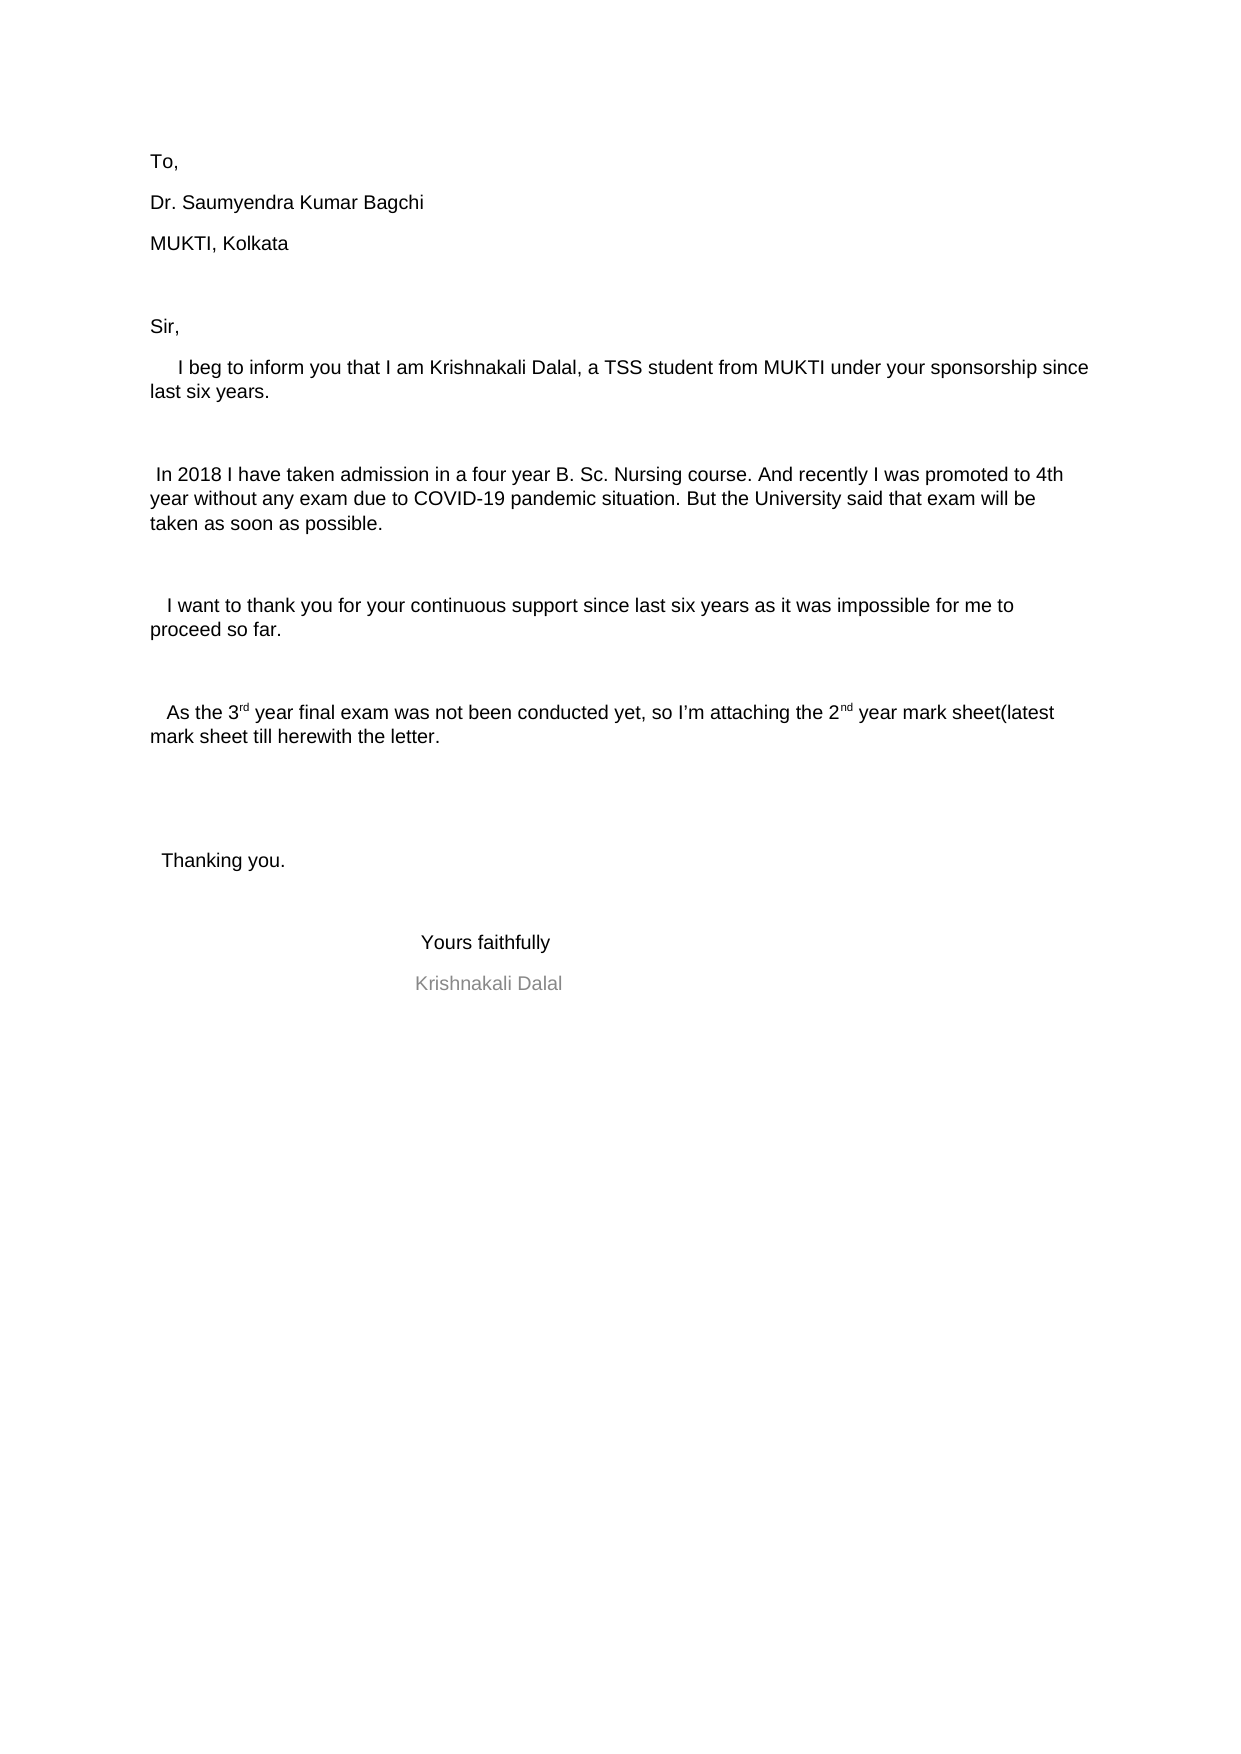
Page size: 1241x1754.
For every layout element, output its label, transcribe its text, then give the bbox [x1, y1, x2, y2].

text Thanking you. [150, 848, 1090, 871]
text I want to thank you for your continuous support since last six years as it was impossible for me to proceed so far. [150, 594, 1090, 641]
text Yours faithfully [150, 931, 1090, 953]
text Sir, [150, 314, 1090, 337]
text Dr. Saumyendra Kumar Bagchi [150, 191, 1090, 214]
text To, [150, 150, 1090, 173]
text I beg to inform you that I am Krishnakali Dalal, a TSS student from MUKTI under your sponsorship since last six years. [150, 356, 1090, 403]
text As the 3rd year final exam was not been conducted yet, so I’m attaching the 2nd year mark sheet(latest mark sheet till herewith the letter. [150, 701, 1090, 748]
text Krishnakali Dalal [150, 972, 1090, 994]
text MUKTI, Kolkata [150, 232, 1090, 255]
text In 2018 I have taken admission in a four year B. Sc. Nursing course. And recently I was promoted to 4th year without any exam due to COVID-19 pandemic situation. But the University said that exam will be taken as soon as possible. [150, 462, 1090, 534]
